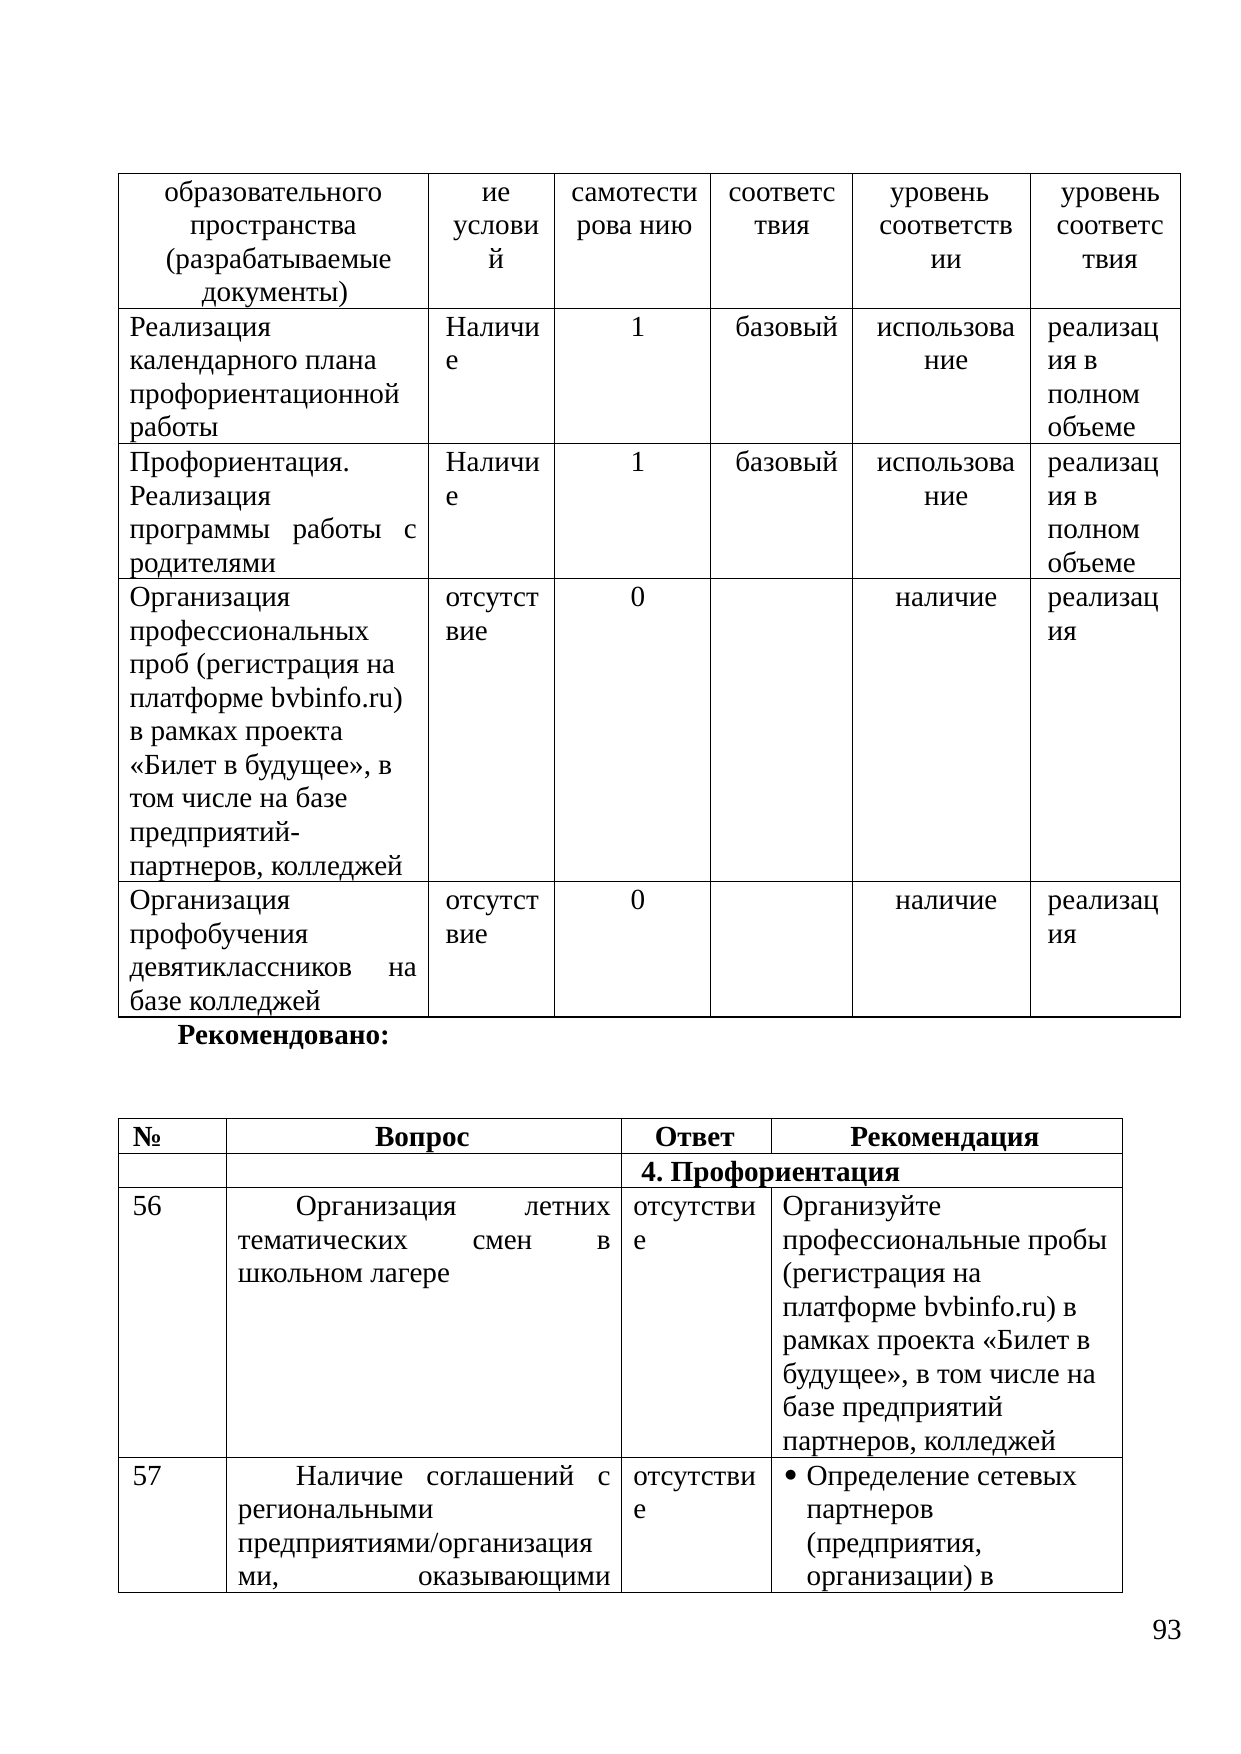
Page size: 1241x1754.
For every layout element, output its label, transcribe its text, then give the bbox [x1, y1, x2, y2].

table_header Рекомендация [772, 1119, 1122, 1153]
table_cell реализация в полном объеме [1031, 309, 1180, 443]
table_cell 56 [119, 1188, 226, 1457]
table_cell Профориентация. Реализация программы работы с родителями [119, 444, 428, 578]
table_cell Наличие условий [429, 174, 554, 308]
table_header № [119, 1119, 226, 1153]
table_cell отсутствие [622, 1188, 771, 1457]
table_cell [227, 1154, 621, 1187]
table_cell 1 [555, 444, 710, 578]
table_cell базовый [711, 444, 852, 578]
table_cell реализация в полном объеме [1031, 444, 1180, 578]
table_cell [555, 174, 710, 308]
table_cell отсутствие [622, 1458, 771, 1592]
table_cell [772, 1458, 1122, 1592]
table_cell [119, 174, 428, 308]
table_cell базовый [711, 309, 852, 443]
text Рекомендовано: [177, 1018, 1107, 1051]
table_cell наличие [853, 579, 1030, 881]
table_cell 0 [555, 882, 710, 1016]
table_cell отсутствие [429, 882, 554, 1016]
table_cell наличие [853, 882, 1030, 1016]
table_cell Наличие [429, 309, 554, 443]
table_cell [853, 174, 1030, 308]
table_cell Организация профобучения девятиклассников на базе колледжей [119, 882, 428, 1016]
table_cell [1031, 174, 1180, 308]
table_cell 57 [119, 1458, 226, 1592]
table_cell 4. Профориентация [622, 1154, 1122, 1187]
table_cell использование [853, 309, 1030, 443]
table_header Ответ [622, 1119, 771, 1153]
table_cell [711, 174, 852, 308]
table_cell реализация [1031, 579, 1180, 881]
table_cell 0 [555, 579, 710, 881]
table_cell Организация профессиональных проб (регистрация на платформе bvbinfo.ru) в рамках проекта «Билет в будущее», в том числе на базе предприятий-партнеров, колледжей [119, 579, 428, 881]
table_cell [227, 1458, 621, 1592]
table_cell Организация летних тематических смен в школьном лагере [227, 1188, 621, 1457]
table_cell отсутствие [429, 579, 554, 881]
table_cell использование [853, 444, 1030, 578]
table_cell [711, 882, 852, 1016]
table_cell [119, 1154, 226, 1187]
table_cell Наличие [429, 444, 554, 578]
table_header Вопрос [227, 1119, 621, 1153]
table_cell 1 [555, 309, 710, 443]
table_cell реализация [1031, 882, 1180, 1016]
table_cell [711, 579, 852, 881]
table_cell Организуйте профессиональные пробы (регистрация на платформе bvbinfo.ru) в рамках проекта «Билет в будущее», в том числе на базе предприятий партнеров, колледжей [772, 1188, 1122, 1457]
table_cell Реализация календарного плана профориентационной работы [119, 309, 428, 443]
